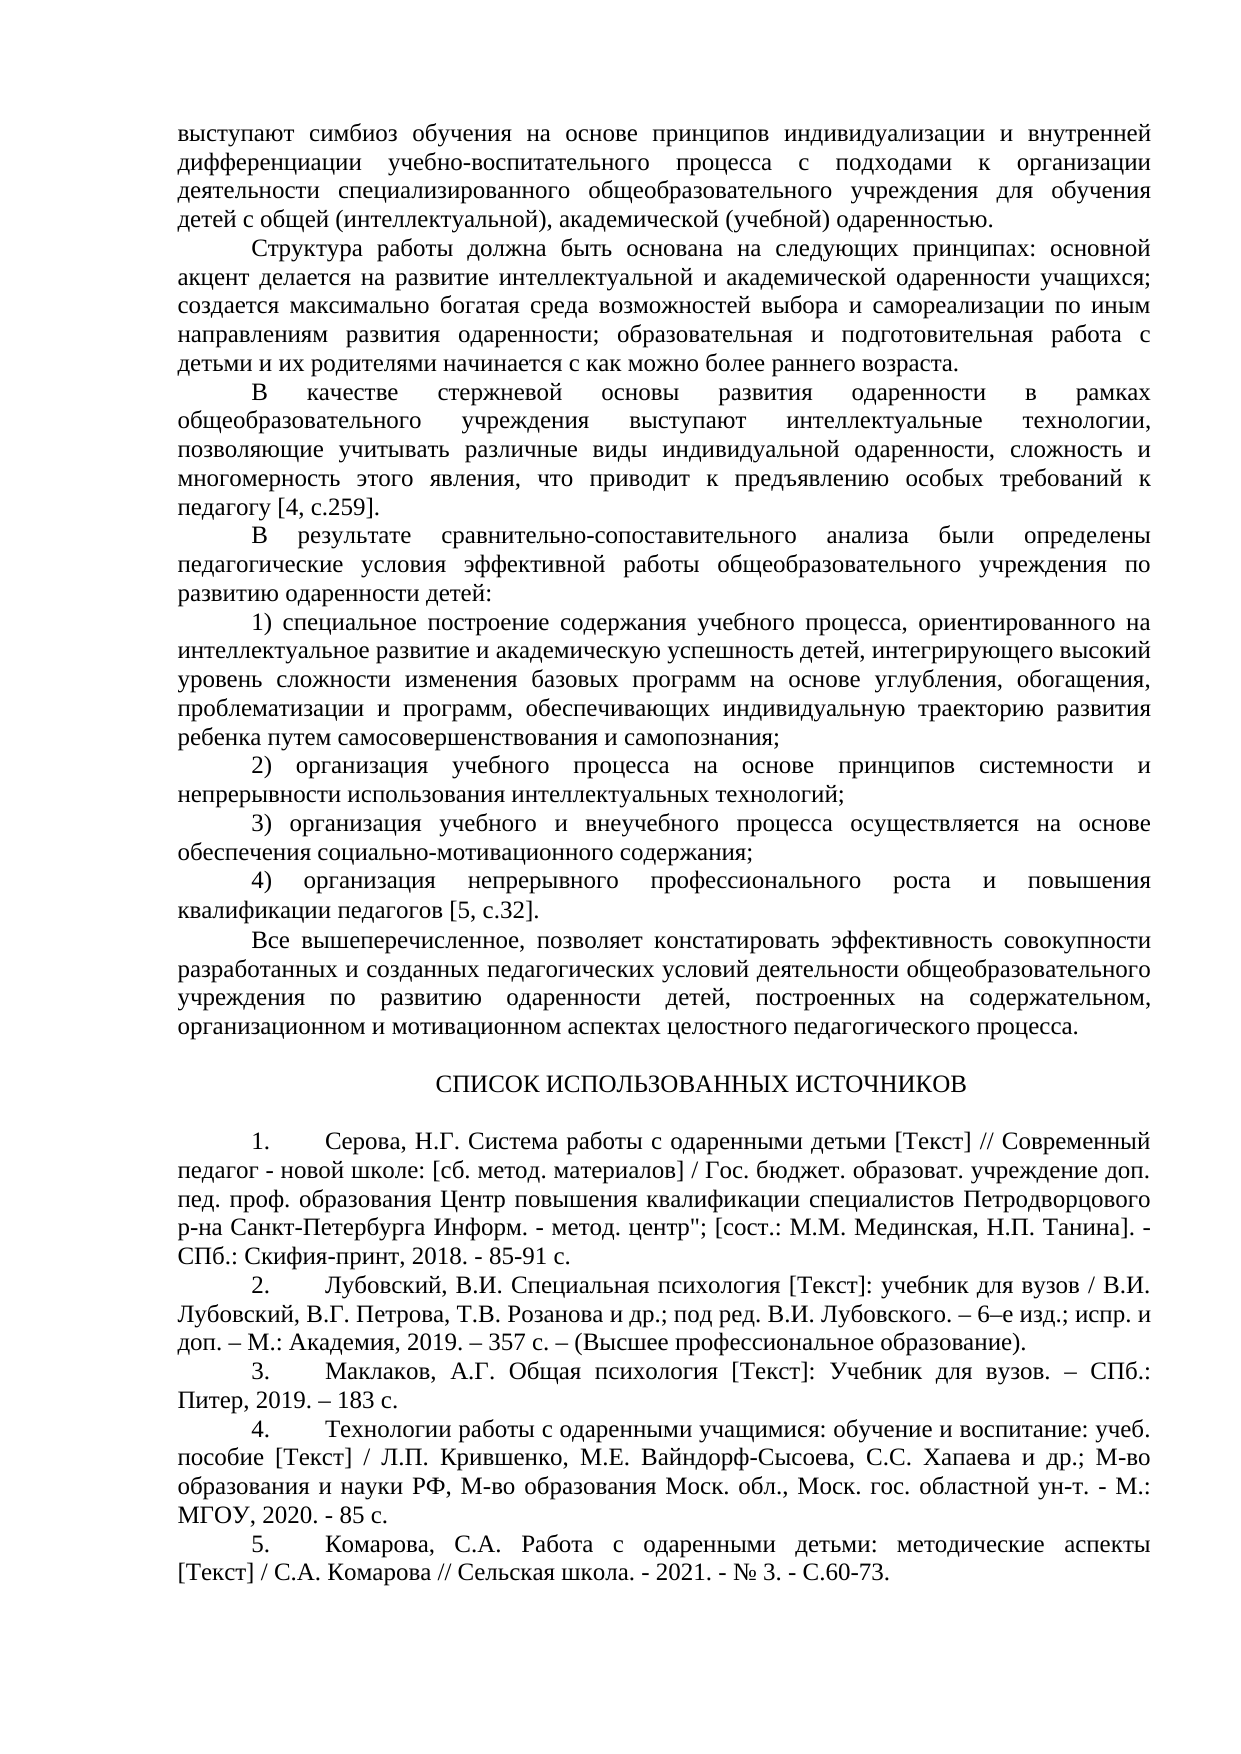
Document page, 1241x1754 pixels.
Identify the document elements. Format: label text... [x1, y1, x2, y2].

text В качестве стержневой основы развития одаренности в рамках общеобразовательного учреждения выступают интеллектуальные технологии, позволяющие учитывать различные виды индивидуальной одаренности, сложность и многомерность этого явления, что приводит к предъявлению особых требований к педагогу [4, с.259]. [177, 377, 1152, 521]
text Структура работы должна быть основана на следующих принципах: основной акцент делается на развитие интеллектуальной и академической одаренности учащихся; создается максимально богатая среда возможностей выбора и самореализации по иным направлениям развития одаренности; образовательная и подготовительная работа с детьми и их родителями начинается с как можно более раннего возраста. [177, 233, 1152, 377]
text 2) организация учебного процесса на основе принципов системности и непрерывности использования интеллектуальных технологий; [177, 751, 1152, 808]
text 4) организация непрерывного профессионального роста и повышения квалификации педагогов [5, с.32]. [177, 866, 1152, 925]
text СПИСОК ИСПОЛЬЗОВАННЫХ ИСТОЧНИКОВ [177, 1069, 1152, 1097]
text 3) организация учебного и внеучебного процесса осуществляется на основе обеспечения социально-мотивационного содержания; [177, 808, 1152, 866]
text 3. Маклаков, А.Г. Общая психология [Текст]: Учебник для вузов. – СПб.: Питер, 2019. – 183 с. [177, 1356, 1152, 1414]
text 1) специальное построение содержания учебного процесса, ориентированного на интеллектуальное развитие и академическую успешность детей, интегрирующего высокий уровень сложности изменения базовых программ на основе углубления, обогащения, проблематизации и программ, обеспечивающих индивидуальную траекторию развития ребенка путем самосовершенствования и самопознания; [177, 607, 1152, 751]
text 4. Технологии работы с одаренными учащимися: обучение и воспитание: учеб. пособие [Текст] / Л.П. Крившенко, М.Е. Вайндорф-Сысоева, С.С. Хапаева и др.; М-во образования и науки РФ, М-во образования Моск. обл., Моск. гос. областной ун-т. - М.: МГОУ, 2020. - 85 с. [177, 1414, 1152, 1529]
text Все вышеперечисленное, позволяет констатировать эффективность совокупности разработанных и созданных педагогических условий деятельности общеобразовательного учреждения по развитию одаренности детей, построенных на содержательном, организационном и мотивационном аспектах целостного педагогического процесса. [177, 925, 1152, 1040]
text 5. Комарова, С.А. Работа с одаренными детьми: методические аспекты [Текст] / С.А. Комарова // Сельская школа. - 2021. - № 3. - С.60-73. [177, 1529, 1152, 1586]
text 1. Серова, Н.Г. Система работы с одаренными детьми [Текст] // Современный педагог - новой школе: [сб. метод. материалов] / Гос. бюджет. образоват. учреждение доп. пед. проф. образования Центр повышения квалификации специалистов Петродворцового р-на Санкт-Петербурга Информ. - метод. центр"; [сост.: М.М. Мединская, Н.П. Танина]. - СПб.: Скифия-принт, 2018. - 85-91 с. [177, 1126, 1152, 1270]
text В результате сравнительно-сопоставительного анализа были определены педагогические условия эффективной работы общеобразовательного учреждения по развитию одаренности детей: [177, 521, 1152, 607]
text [177, 118, 1152, 233]
text 2. Лубовский, В.И. Специальная психология [Текст]: учебник для вузов / В.И. Лубовский, В.Г. Петрова, Т.В. Розанова и др.; под ред. В.И. Лубовского. – 6–е изд.; испр. и доп. – М.: Академия, 2019. – 357 с. – (Высшее профессиональное образование). [177, 1270, 1152, 1356]
